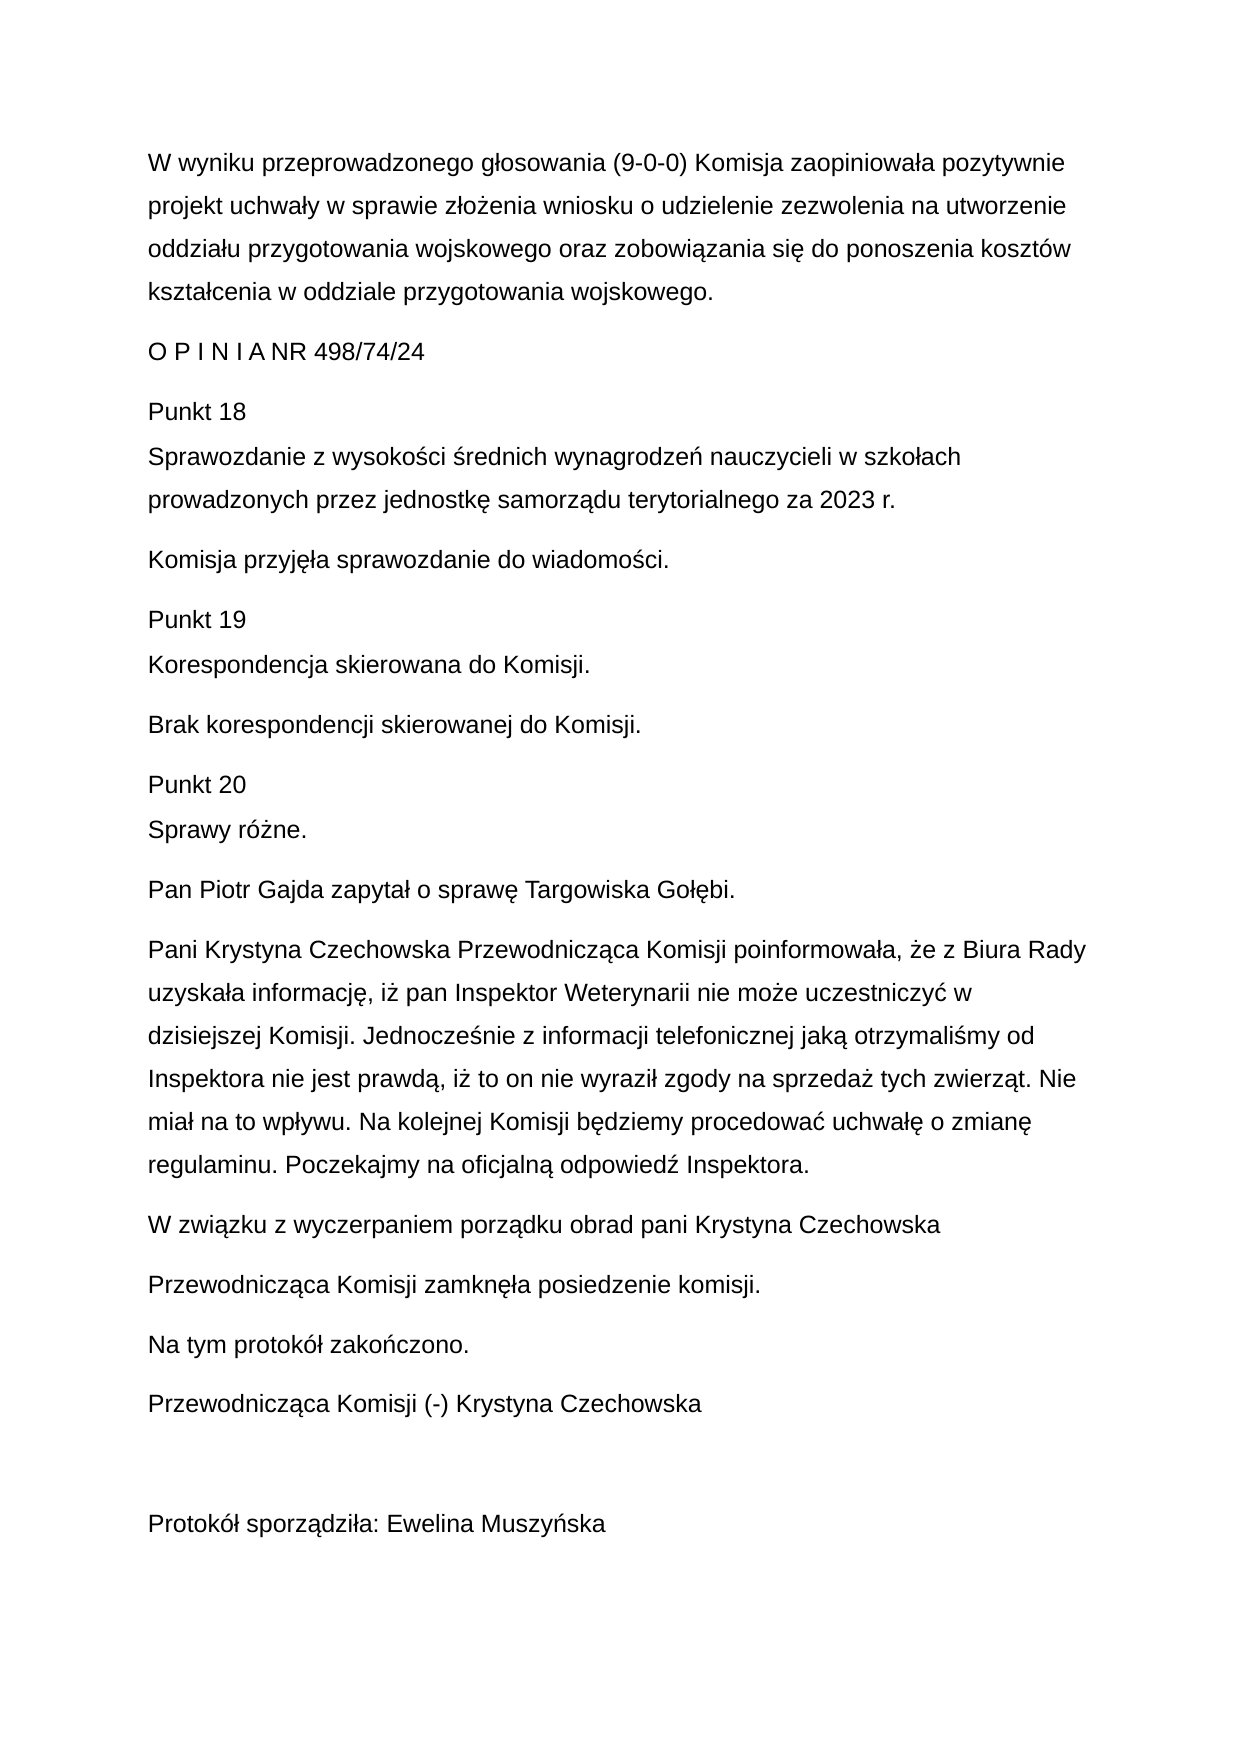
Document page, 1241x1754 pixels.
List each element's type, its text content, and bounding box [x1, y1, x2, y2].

text W związku z wyczerpaniem porządku obrad pani Krystyna Czechowska [148, 1210, 1093, 1239]
text Na tym protokół zakończono. [148, 1330, 1093, 1358]
text Przewodnicząca Komisji (-) Krystyna Czechowska [148, 1389, 1093, 1418]
text W wyniku przeprowadzonego głosowania (9-0-0) Komisja zaopiniowała pozytywnie projekt uchwały w sprawie złożenia wniosku o udzielenie zezwolenia na utworzenie oddziału przygotowania wojskowego oraz zobowiązania się do ponoszenia kosztów kształcenia w oddziale przygotowania wojskowego. [148, 148, 1093, 306]
text Sprawozdanie z wysokości średnich wynagrodzeń nauczycieli w szkołach prowadzonych przez jednostkę samorządu terytorialnego za 2023 r. [148, 442, 1093, 514]
text Pan Piotr Gajda zapytał o sprawę Targowiska Gołębi. [148, 875, 1093, 904]
text Korespondencja skierowana do Komisji. [148, 650, 1093, 679]
text Pani Krystyna Czechowska Przewodnicząca Komisji poinformowała, że z Biura Rady uzyskała informację, iż pan Inspektor Weterynarii nie może uczestniczyć w dzisiejszej Komisji. Jednocześnie z informacji telefonicznej jaką otrzymaliśmy od Inspektora nie jest prawdą, iż to on nie wyraził zgody na sprzedaż tych zwierząt. Nie miał na to wpływu. Na kolejnej Komisji będziemy procedować uchwałę o zmianę regulaminu. Poczekajmy na oficjalną odpowiedź Inspektora. [148, 935, 1093, 1179]
text Brak korespondencji skierowanej do Komisji. [148, 710, 1093, 739]
text Punkt 18 [148, 397, 1093, 425]
text Komisja przyjęła sprawozdanie do wiadomości. [148, 545, 1093, 574]
text Protokół sporządziła: Ewelina Muszyńska [148, 1509, 1093, 1538]
text O P I N I A NR 498/74/24 [148, 337, 1093, 366]
text Punkt 19 [148, 605, 1093, 633]
text Przewodnicząca Komisji zamknęła posiedzenie komisji. [148, 1270, 1093, 1299]
text Sprawy różne. [148, 815, 1093, 844]
text Punkt 20 [148, 770, 1093, 798]
